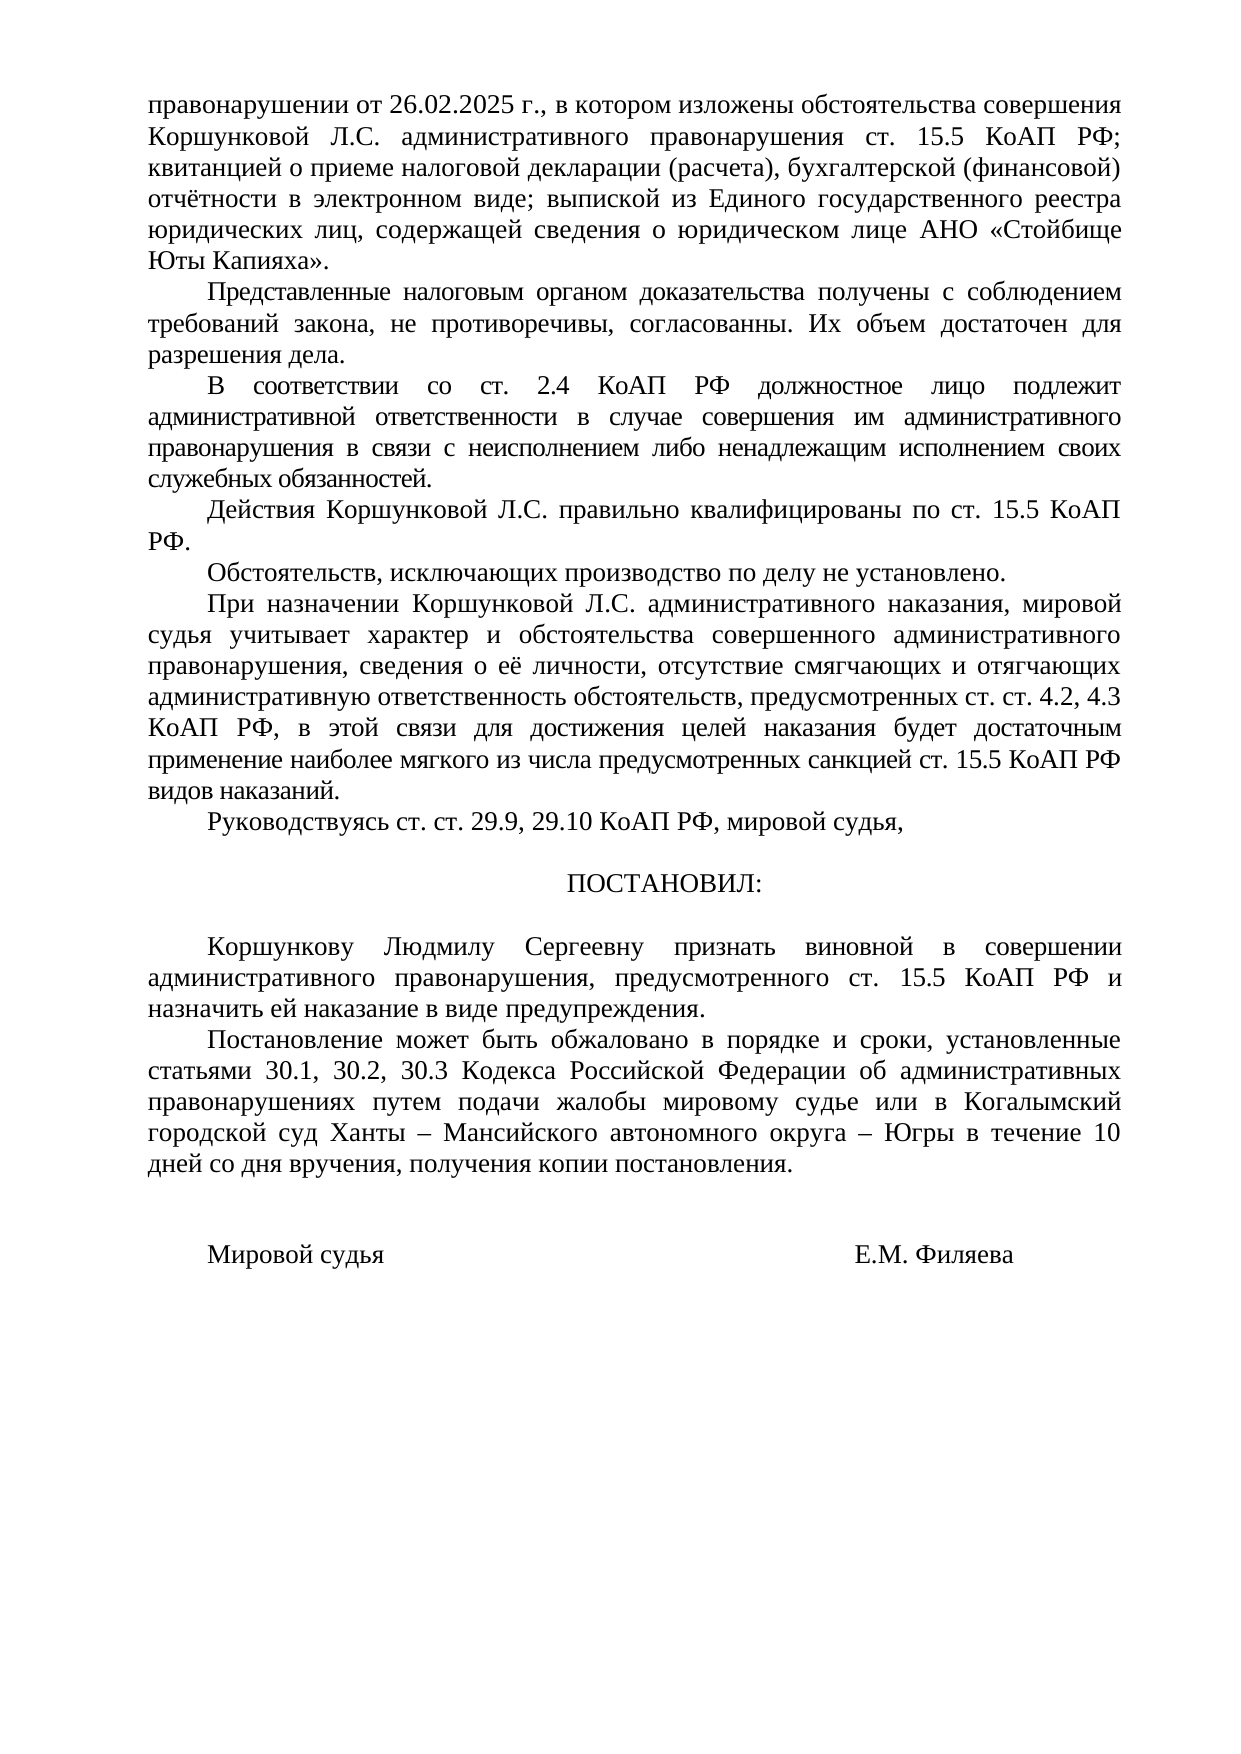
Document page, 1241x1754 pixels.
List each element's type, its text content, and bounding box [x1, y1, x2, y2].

text В соответствии со ст. 2.4 КоАП РФ должностное лицо подлежит административной ответственности в случае совершения им административного правонарушения в связи с неисполнением либо ненадлежащим исполнением своих служебных обязанностей. [148, 369, 1122, 493]
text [148, 89, 1122, 276]
text Постановление может быть обжаловано в порядке и сроки, установленные статьями 30.1, 30.2, 30.3 Кодекса Российской Федерации об административных правонарушениях путем подачи жалобы мировому судье или в Когалымский городской суд Ханты – Мансийского автономного округа – Югры в течение 10 дней со дня вручения, получения копии постановления. [148, 1023, 1122, 1179]
text При назначении Коршунковой Л.С. административного наказания, мировой судья учитывает характер и обстоятельства совершенного административного правонарушения, сведения о её личности, отсутствие смягчающих и отягчающих административную ответственность обстоятельств, предусмотренных ст. ст. 4.2, 4.3 КоАП РФ, в этой связи для достижения целей наказания будет достаточным применение наиболее мягкого из числа предусмотренных санкцией ст. 15.5 КоАП РФ видов наказаний. [148, 587, 1122, 805]
text Мировой судья Е.М. Филяева [148, 1238, 1122, 1269]
text Коршункову Людмилу Сергеевну признать виновной в совершении административного правонарушения, предусмотренного ст. 15.5 КоАП РФ и назначить ей наказание в виде предупреждения. [148, 929, 1122, 1023]
text Представленные налоговым органом доказательства получены с соблюдением требований закона, не противоречивы, согласованны. Их объем достаточен для разрешения дела. [148, 276, 1122, 369]
text Руководствуясь ст. ст. 29.9, 29.10 КоАП РФ, мировой судья, [148, 805, 1122, 836]
text ПОСТАНОВИЛ: [148, 867, 1122, 898]
text Обстоятельств, исключающих производство по делу не установлено. [148, 556, 1122, 587]
text Действия Коршунковой Л.С. правильно квалифицированы по ст. 15.5 КоАП РФ. [148, 493, 1122, 556]
